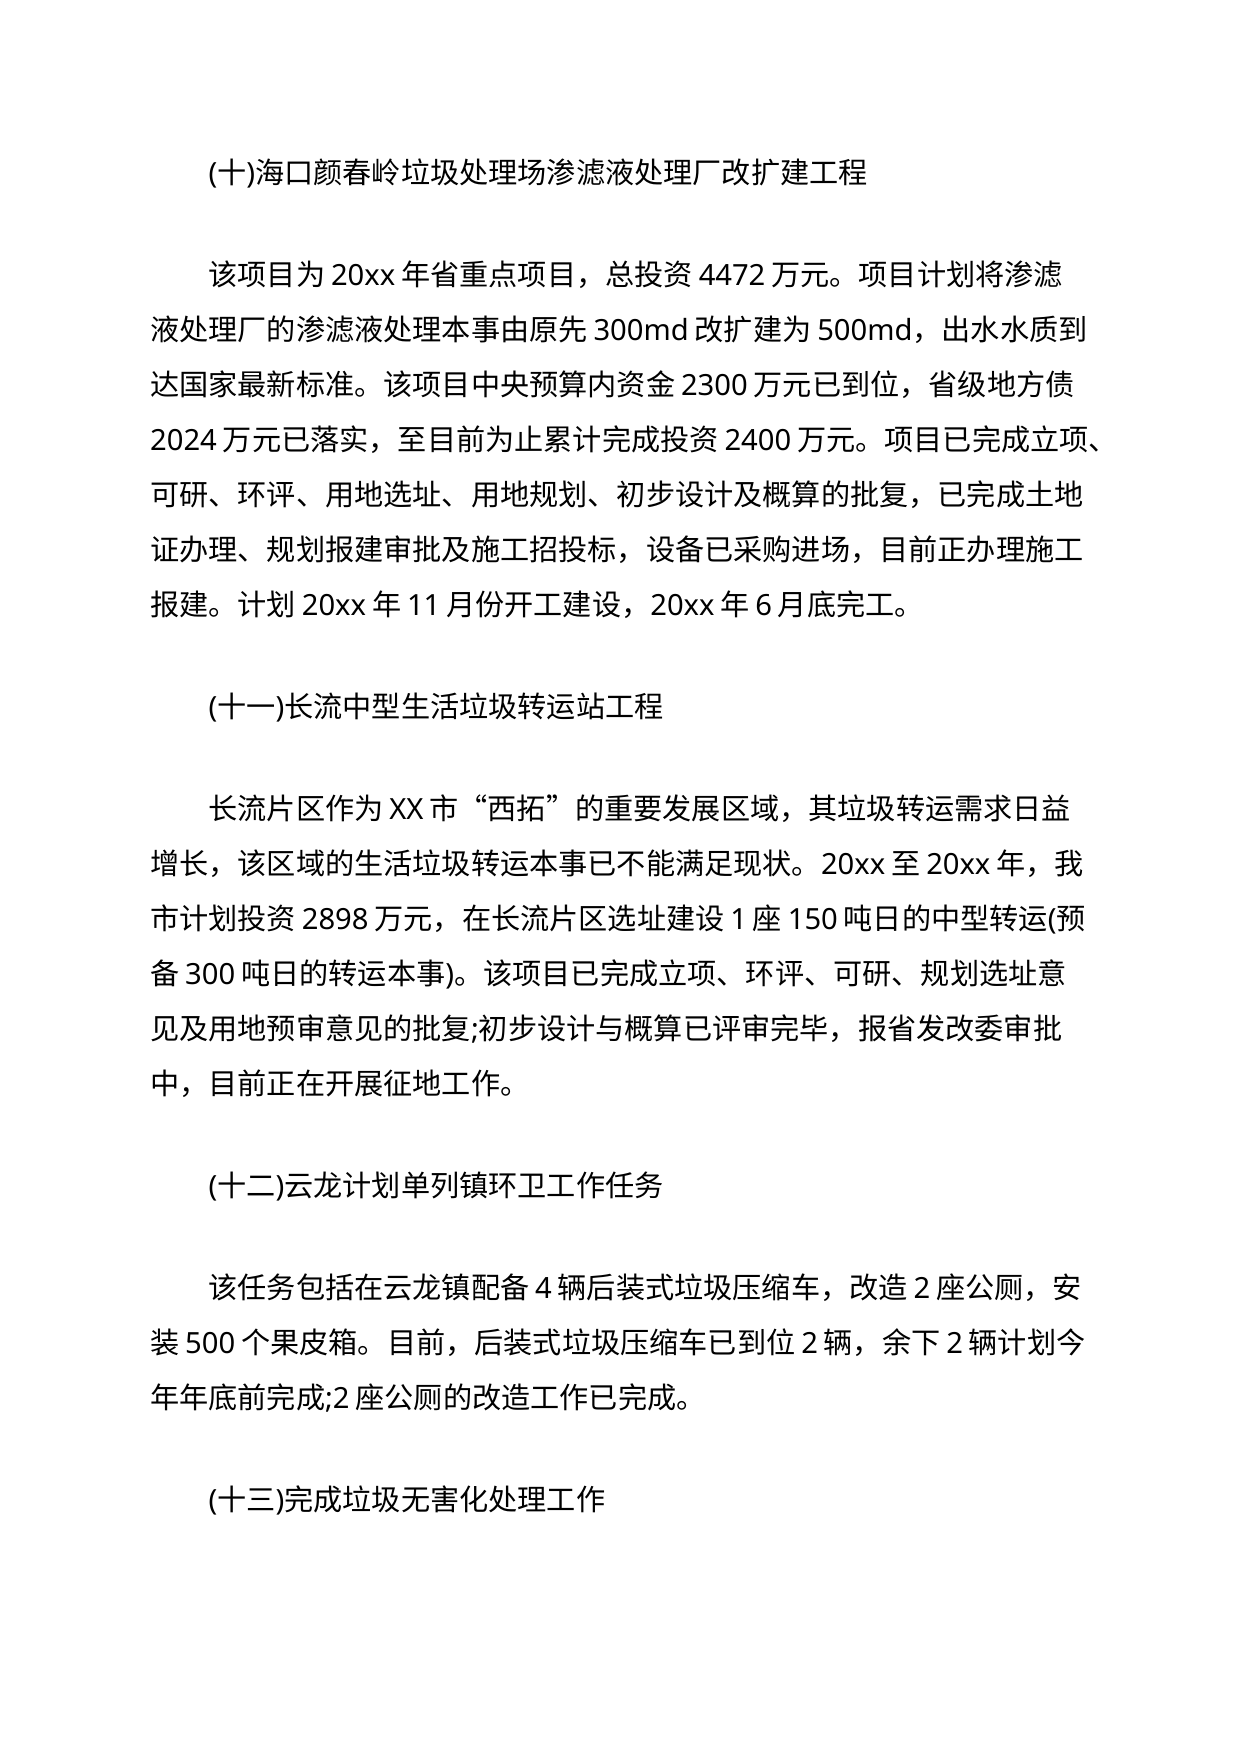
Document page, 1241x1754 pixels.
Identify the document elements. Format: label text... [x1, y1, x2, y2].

text (十二)云龙计划单列镇环卫工作任务 [150, 1162, 1090, 1205]
text (十一)长流中型生活垃圾转运站工程 [150, 684, 1090, 726]
text 该项目为20xx年省重点项目，总投资4472万元。项目计划将渗滤液处理厂的渗滤液处理本事由原先300md改扩建为500md，出水水质到达国家最新标准。该项目中央预算内资金2300万元已到位，省级地方债2024万元已落实，至目前为止累计完成投资2400万元。项目已完成立项、可研、环评、用地选址、用地规划、初步设计及概算的批复，已完成土地证办理、规划报建审批及施工招投标，设备已采购进场，目前正办理施工报建。计划20xx年11月份开工建设，20xx年6月底完工。 [150, 252, 1090, 624]
text 该任务包括在云龙镇配备4辆后装式垃圾压缩车，改造2座公厕，安装500个果皮箱。目前，后装式垃圾压缩车已到位2辆，余下2辆计划今年年底前完成;2座公厕的改造工作已完成。 [150, 1264, 1090, 1417]
text (十)海口颜春岭垃圾处理场渗滤液处理厂改扩建工程 [150, 150, 1090, 192]
text (十三)完成垃圾无害化处理工作 [150, 1476, 1090, 1519]
text 长流片区作为XX市“西拓”的重要发展区域，其垃圾转运需求日益增长，该区域的生活垃圾转运本事已不能满足现状。20xx至20xx年，我市计划投资2898万元，在长流片区选址建设1座150吨日的中型转运(预备300吨日的转运本事)。该项目已完成立项、环评、可研、规划选址意见及用地预审意见的批复;初步设计与概算已评审完毕，报省发改委审批中，目前正在开展征地工作。 [150, 786, 1090, 1103]
